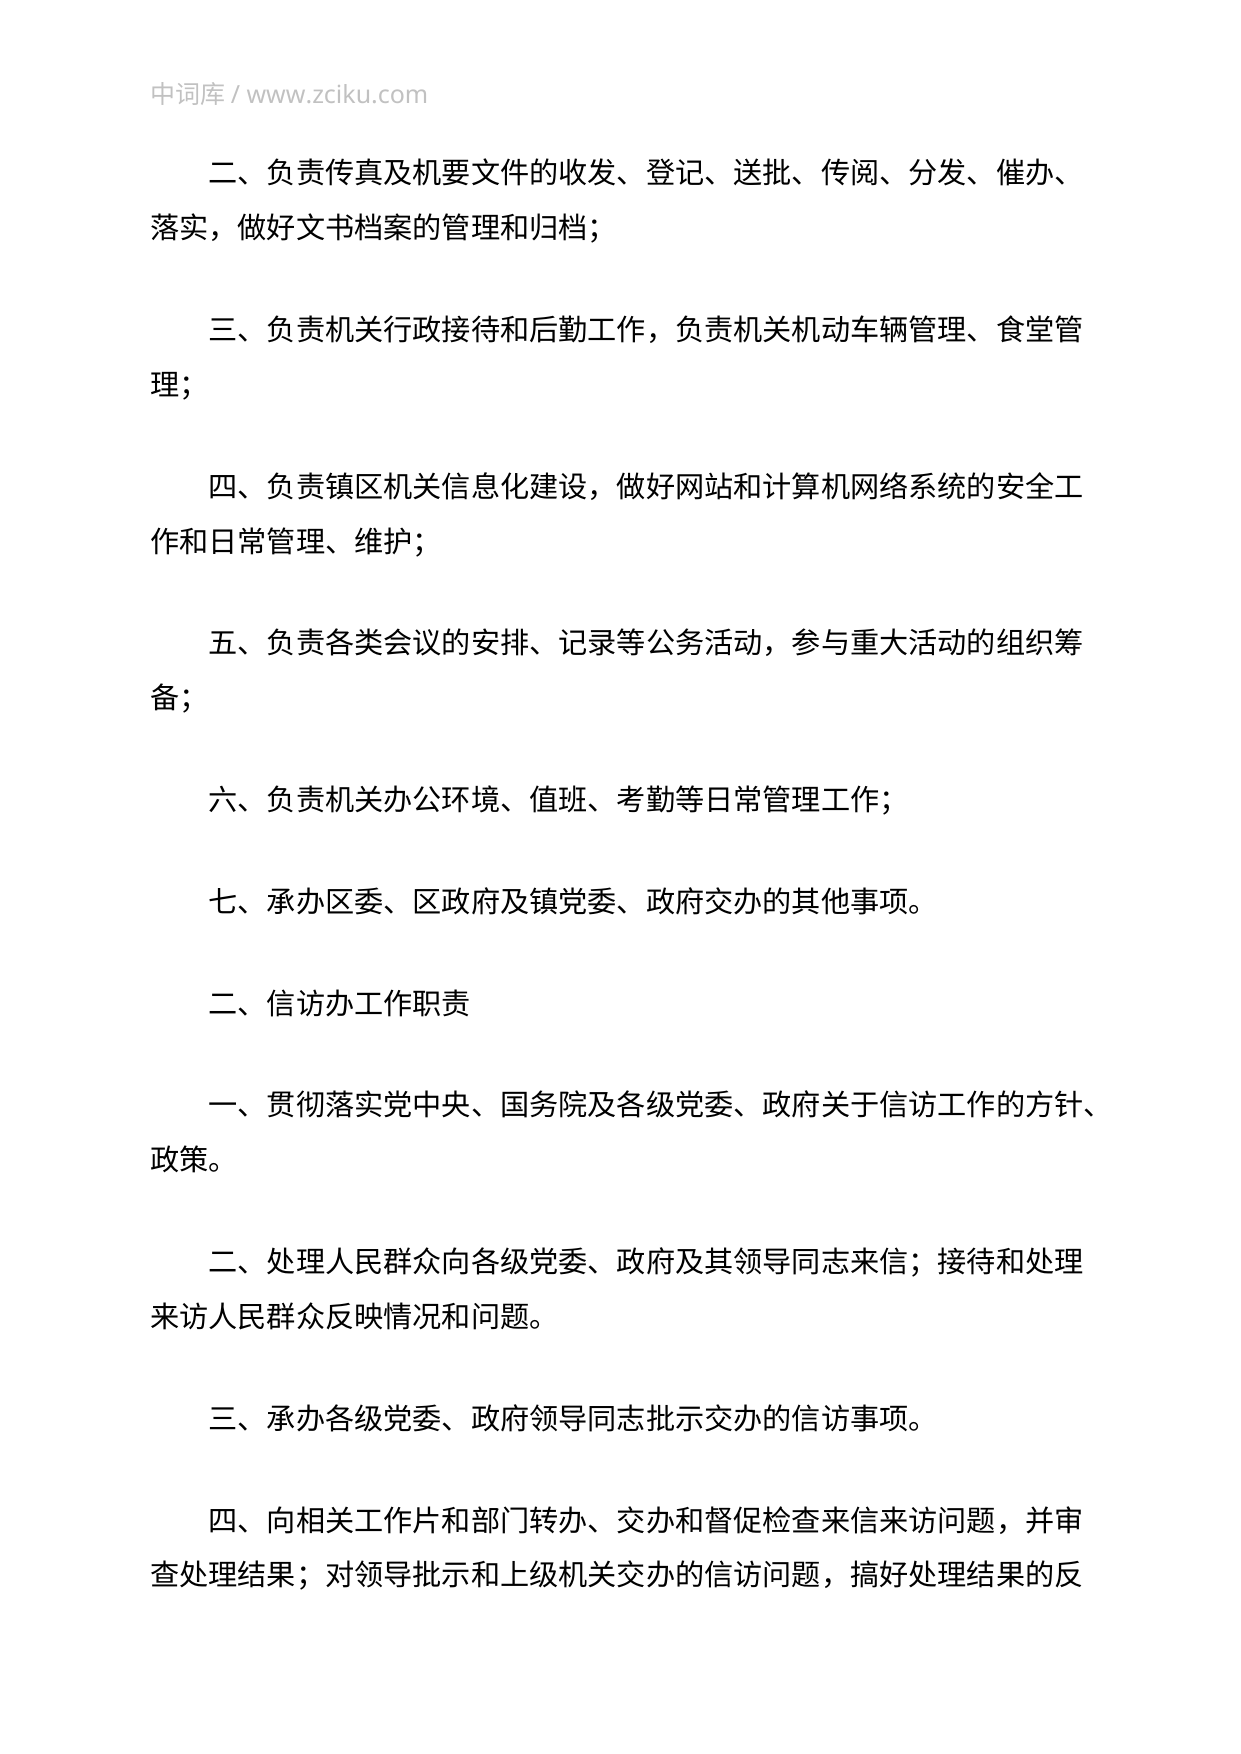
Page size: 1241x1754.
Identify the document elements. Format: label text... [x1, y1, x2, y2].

text 四、负责镇区机关信息化建设，做好网站和计算机网络系统的安全工作和日常管理、维护； [150, 463, 1090, 561]
text 七、承办区委、区政府及镇党委、政府交办的其他事项。 [150, 878, 1090, 921]
text 二、处理人民群众向各级党委、政府及其领导同志来信；接待和处理来访人民群众反映情况和问题。 [150, 1239, 1090, 1336]
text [150, 1497, 1090, 1594]
text 二、信访办工作职责 [150, 980, 1090, 1022]
text 三、负责机关行政接待和后勤工作，负责机关机动车辆管理、食堂管理； [150, 307, 1090, 404]
text 三、承办各级党委、政府领导同志批示交办的信访事项。 [150, 1395, 1090, 1438]
text 一、贯彻落实党中央、国务院及各级党委、政府关于信访工作的方针、政策。 [150, 1082, 1090, 1179]
text 五、负责各类会议的安排、记录等公务活动，参与重大活动的组织筹备； [150, 620, 1090, 717]
text 六、负责机关办公环境、值班、考勤等日常管理工作； [150, 777, 1090, 819]
text 二、负责传真及机要文件的收发、登记、送批、传阅、分发、催办、落实，做好文书档案的管理和归档； [150, 150, 1090, 247]
